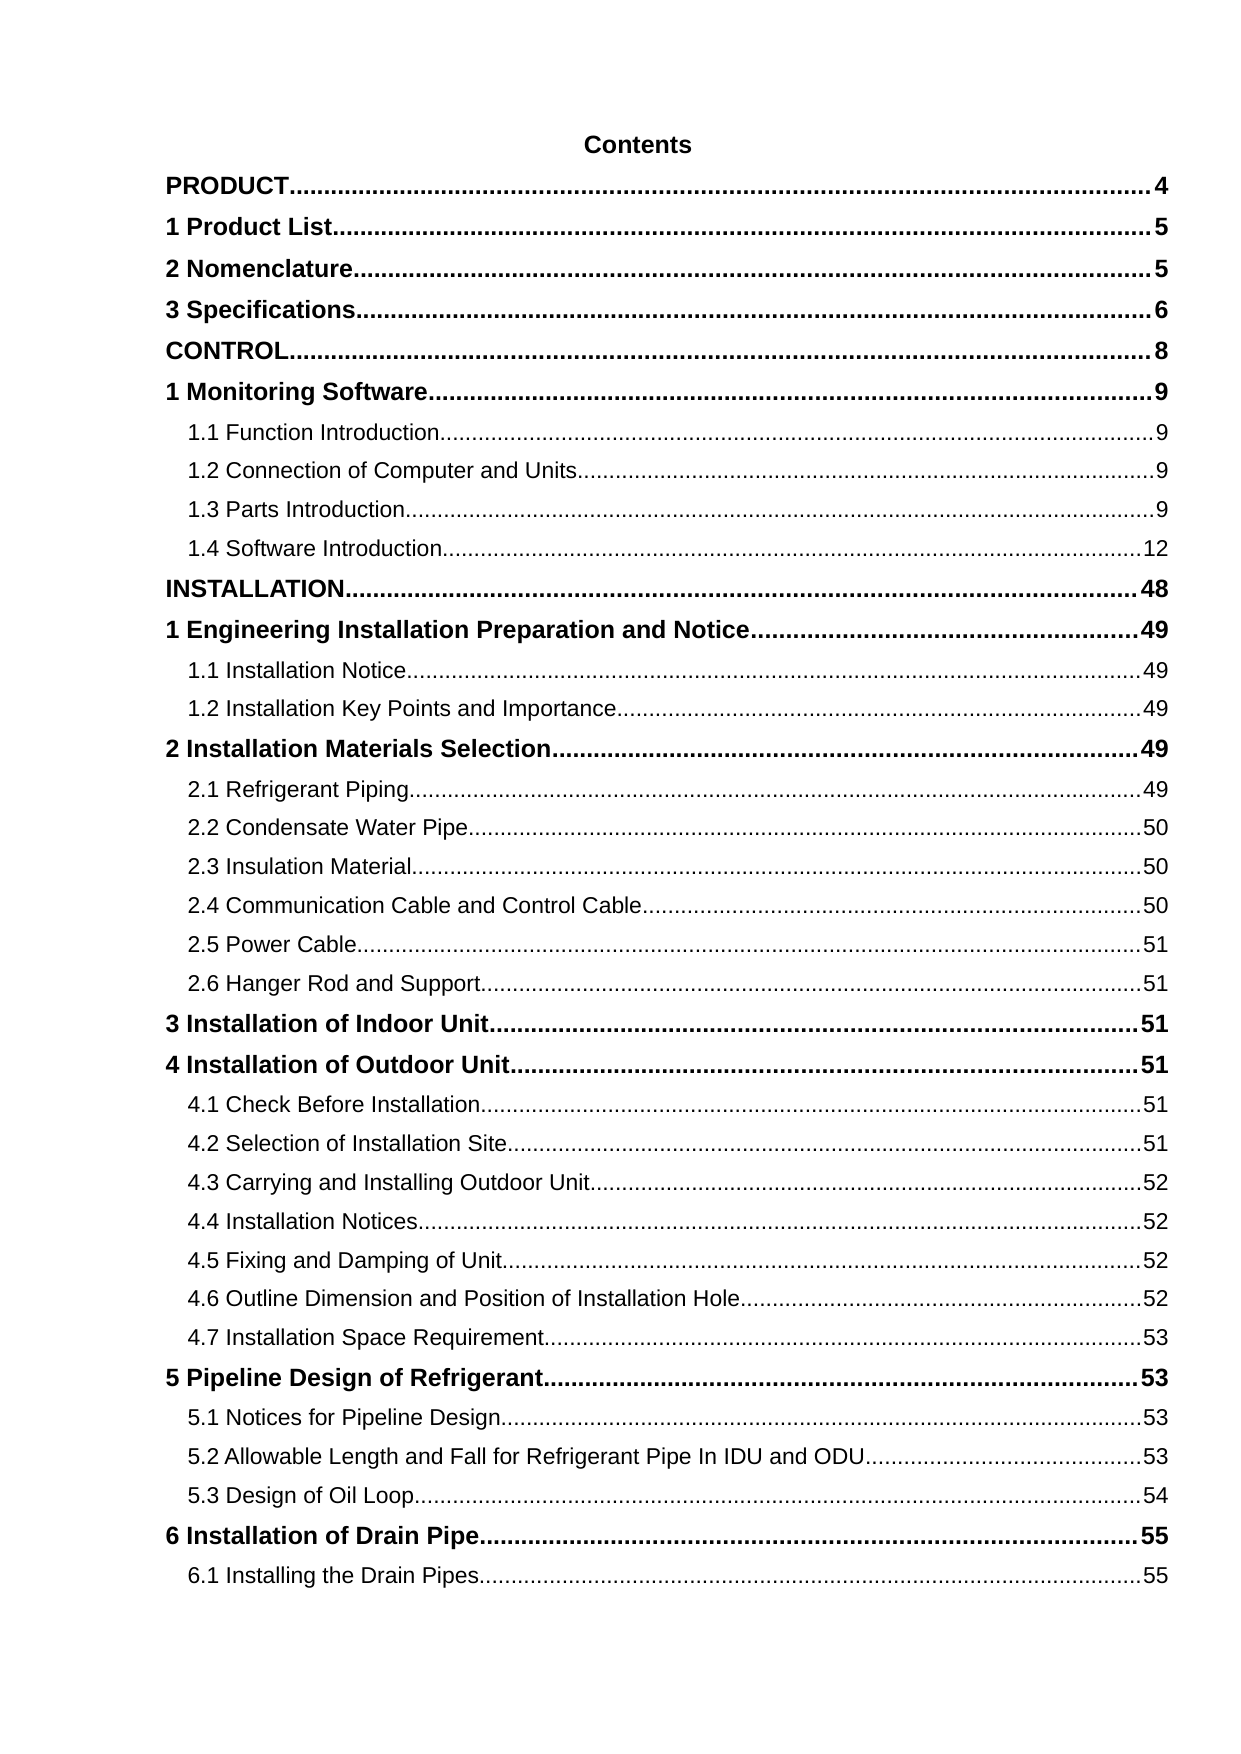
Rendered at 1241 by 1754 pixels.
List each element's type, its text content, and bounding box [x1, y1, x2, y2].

text Contents [165, 130, 1110, 159]
text 5.1 Notices for Pipeline Design 53 [187, 1404, 1110, 1431]
text 3 Installation of Indoor Unit 51 [165, 1009, 1110, 1037]
text 5 Pipeline Design of Refrigerant 53 [165, 1363, 1110, 1392]
text 1.2 Connection of Computer and Units 9 [187, 457, 1110, 484]
text 5.2 Allowable Length and Fall for Refrigerant Pipe In IDU and ODU 53 [187, 1443, 1110, 1469]
text 1 Monitoring Software 9 [165, 377, 1110, 406]
text 4.7 Installation Space Requirement 53 [187, 1324, 1110, 1351]
text PRODUCT 4 [165, 171, 1110, 200]
text 1.1 Installation Notice 49 [187, 657, 1110, 683]
text 6 Installation of Drain Pipe 55 [165, 1521, 1110, 1550]
text 1.4 Software Introduction 12 [187, 535, 1110, 562]
text 4.1 Check Before Installation 51 [187, 1091, 1110, 1117]
text 2.4 Communication Cable and Control Cable 50 [187, 892, 1110, 918]
text 2 Nomenclature 5 [165, 254, 1110, 282]
text 1 Product List 5 [165, 212, 1110, 241]
text 1 Engineering Installation Preparation and Notice 49 [165, 615, 1110, 644]
text 3 Specifications 6 [165, 295, 1110, 324]
text 4.4 Installation Notices 52 [187, 1208, 1110, 1234]
text 6.1 Installing the Drain Pipes 55 [187, 1562, 1110, 1588]
text 2 Installation Materials Selection 49 [165, 734, 1110, 763]
text 2.6 Hanger Rod and Support 51 [187, 970, 1110, 996]
text 4.6 Outline Dimension and Position of Installation Hole 52 [187, 1285, 1110, 1312]
text 4.5 Fixing and Damping of Unit 52 [187, 1247, 1110, 1273]
text 5.3 Design of Oil Loop 54 [187, 1482, 1110, 1508]
text 2.2 Condensate Water Pipe 50 [187, 814, 1110, 841]
text 4.2 Selection of Installation Site 51 [187, 1130, 1110, 1156]
text 2.3 Insulation Material 50 [187, 853, 1110, 879]
text 1.1 Function Introduction 9 [187, 419, 1110, 445]
text 1.2 Installation Key Points and Importance 49 [187, 695, 1110, 722]
text 4 Installation of Outdoor Unit 51 [165, 1050, 1110, 1079]
text CONTROL 8 [165, 336, 1110, 365]
text 2.1 Refrigerant Piping 49 [187, 776, 1110, 802]
text INSTALLATION 48 [165, 574, 1110, 603]
text 4.3 Carrying and Installing Outdoor Unit 52 [187, 1169, 1110, 1195]
text 1.3 Parts Introduction 9 [187, 496, 1110, 523]
text 2.5 Power Cable 51 [187, 931, 1110, 957]
